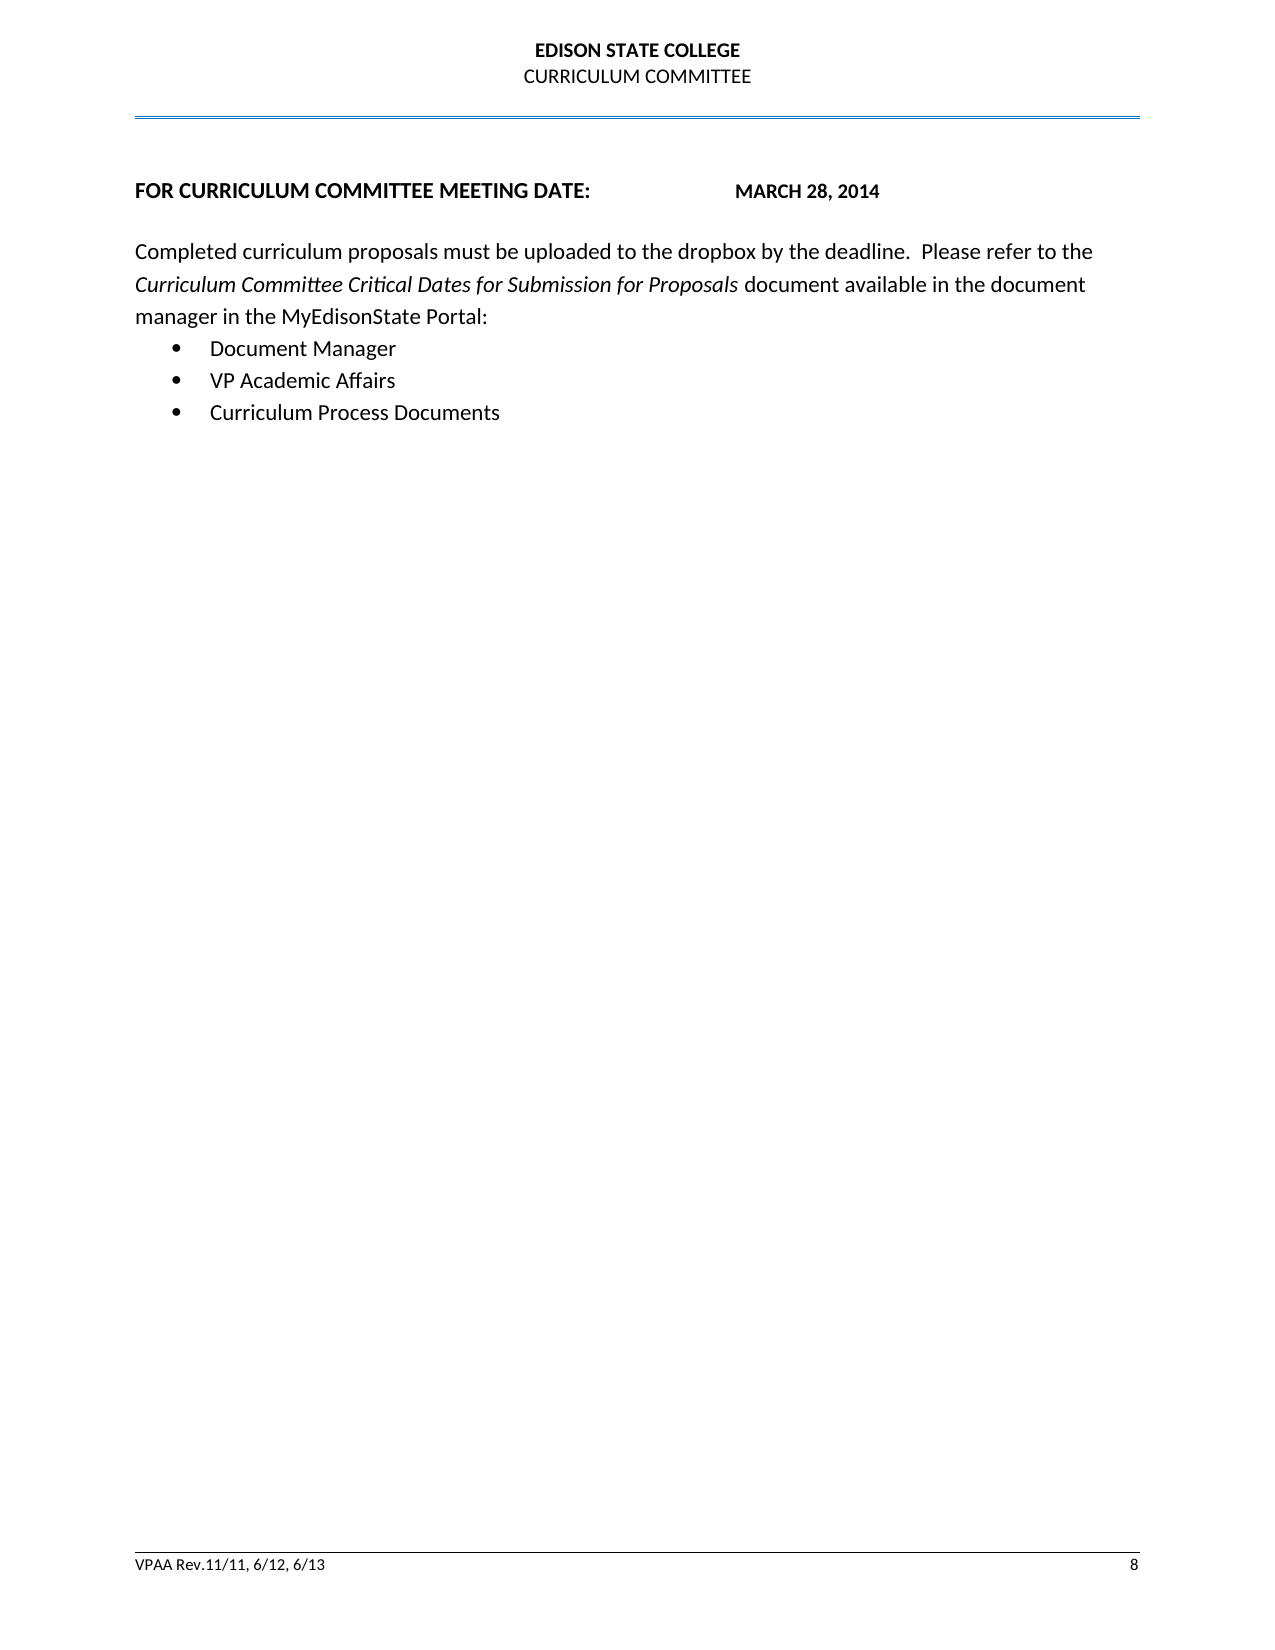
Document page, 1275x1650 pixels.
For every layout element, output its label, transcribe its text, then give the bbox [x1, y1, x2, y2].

list VP Academic Affairs [172, 366, 1140, 394]
list Document Manager [172, 334, 1140, 362]
list Curriculum Process Documents [172, 398, 1140, 426]
text FOR CURRICULUM COMMITTEE MEETING DATE: [135, 176, 1140, 204]
text Completed curriculum proposals must be uploaded to the dropbox by the deadline. Please refer to the Curriculum Committee Critical Dates for Submission for Proposals document available in the document manager in the MyEdisonState Portal: [135, 237, 1140, 330]
